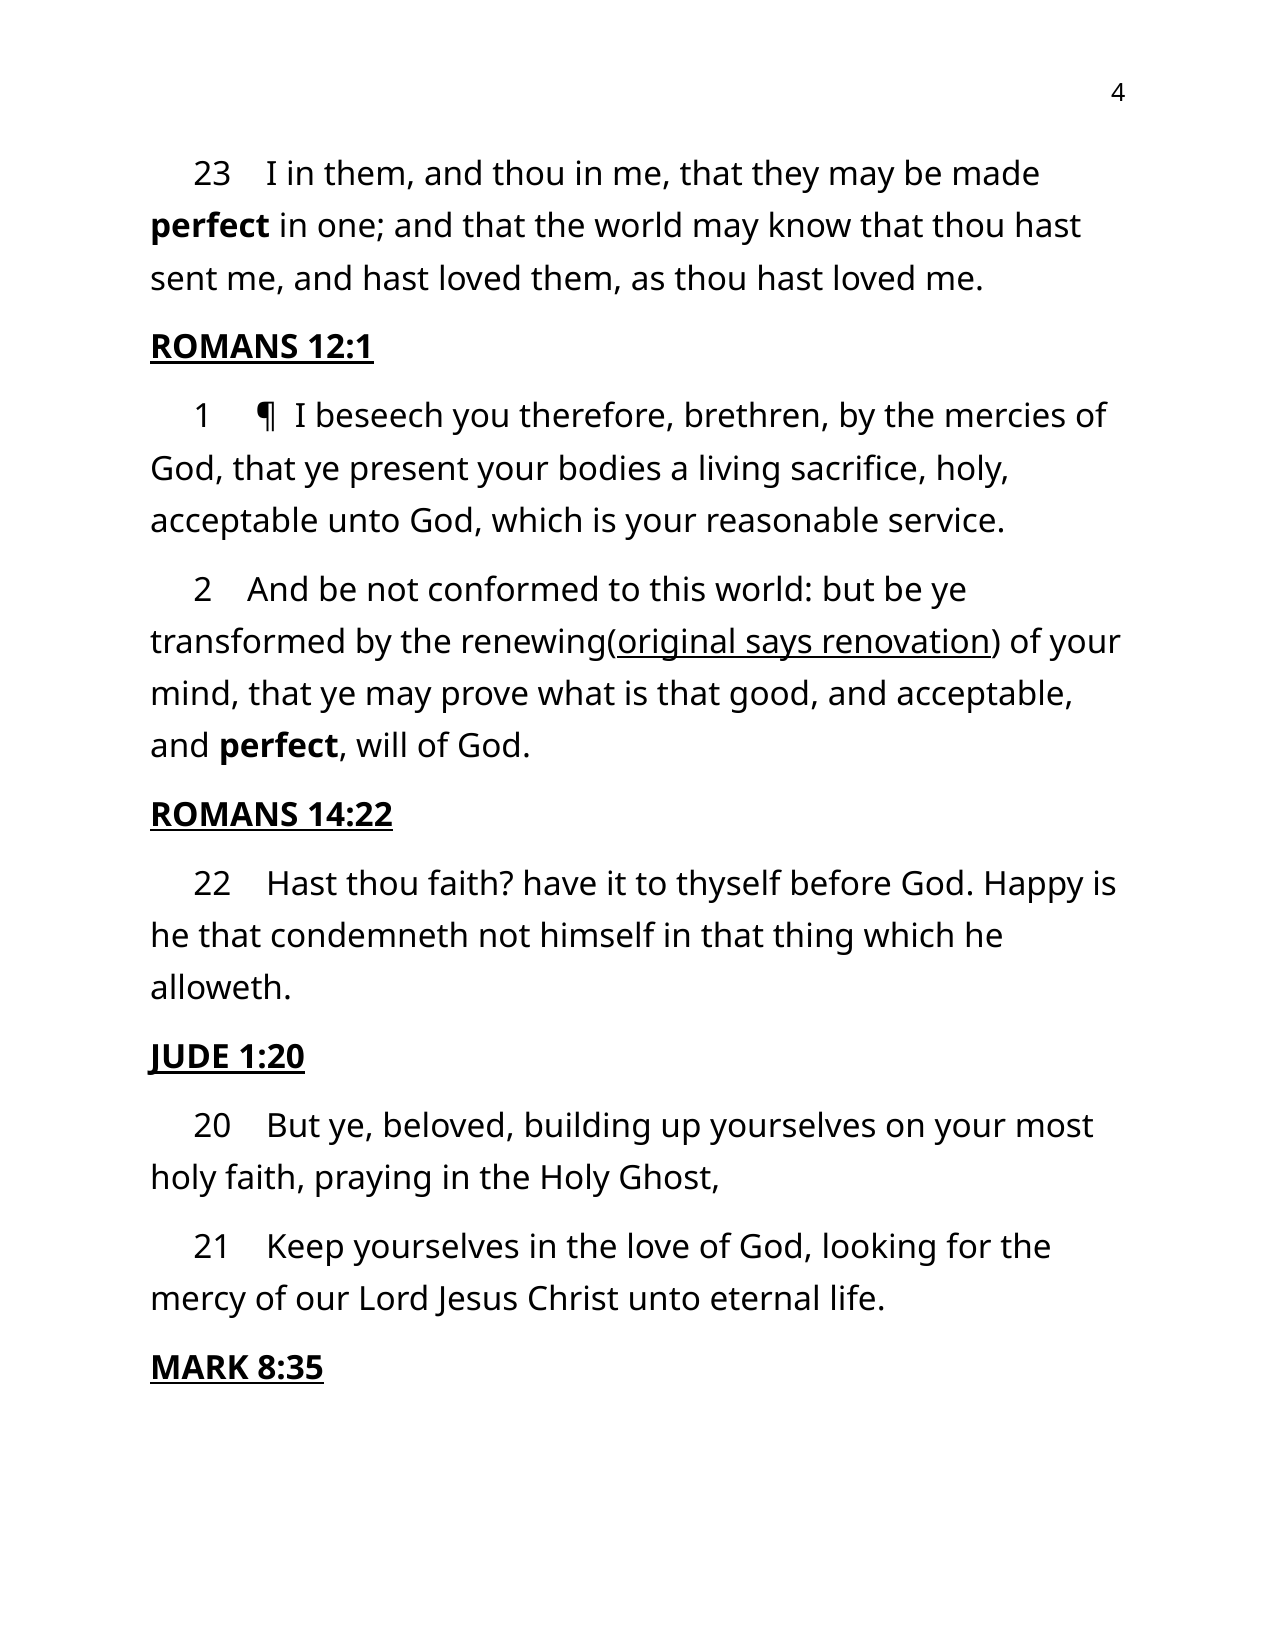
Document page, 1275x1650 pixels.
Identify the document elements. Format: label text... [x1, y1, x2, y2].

text 2 And be not conformed to this world: but be ye transformed by the renewing(original says renovation) of your mind, that ye may prove what is that good, and acceptable, and perfect, will of God. [150, 565, 1125, 767]
text 22 Hast thou faith? have it to thyself before God. Happy is he that condemneth not himself in that thing which he alloweth. [150, 859, 1125, 1009]
text MARK 8:35 [150, 1344, 1125, 1389]
text 23 I in them, and thou in me, that they may be made perfect in one; and that the world may know that thou hast sent me, and hast loved them, as thou hast loved me. [150, 150, 1125, 300]
text 20 But ye, beloved, building up yourselves on your most holy faith, praying in the Holy Ghost, [150, 1102, 1125, 1199]
text 21 Keep yourselves in the love of God, looking for the mercy of our Lord Jesus Christ unto eternal life. [150, 1223, 1125, 1320]
text ROMANS 12:1 [150, 323, 1125, 369]
text ROMANS 14:22 [150, 791, 1125, 836]
text JUDE 1:20 [150, 1033, 1125, 1078]
text 1 ¶ I beseech you therefore, brethren, by the mercies of God, that ye present your bodies a living sacrifice, holy, acceptable unto God, which is your reasonable service. [150, 392, 1125, 542]
